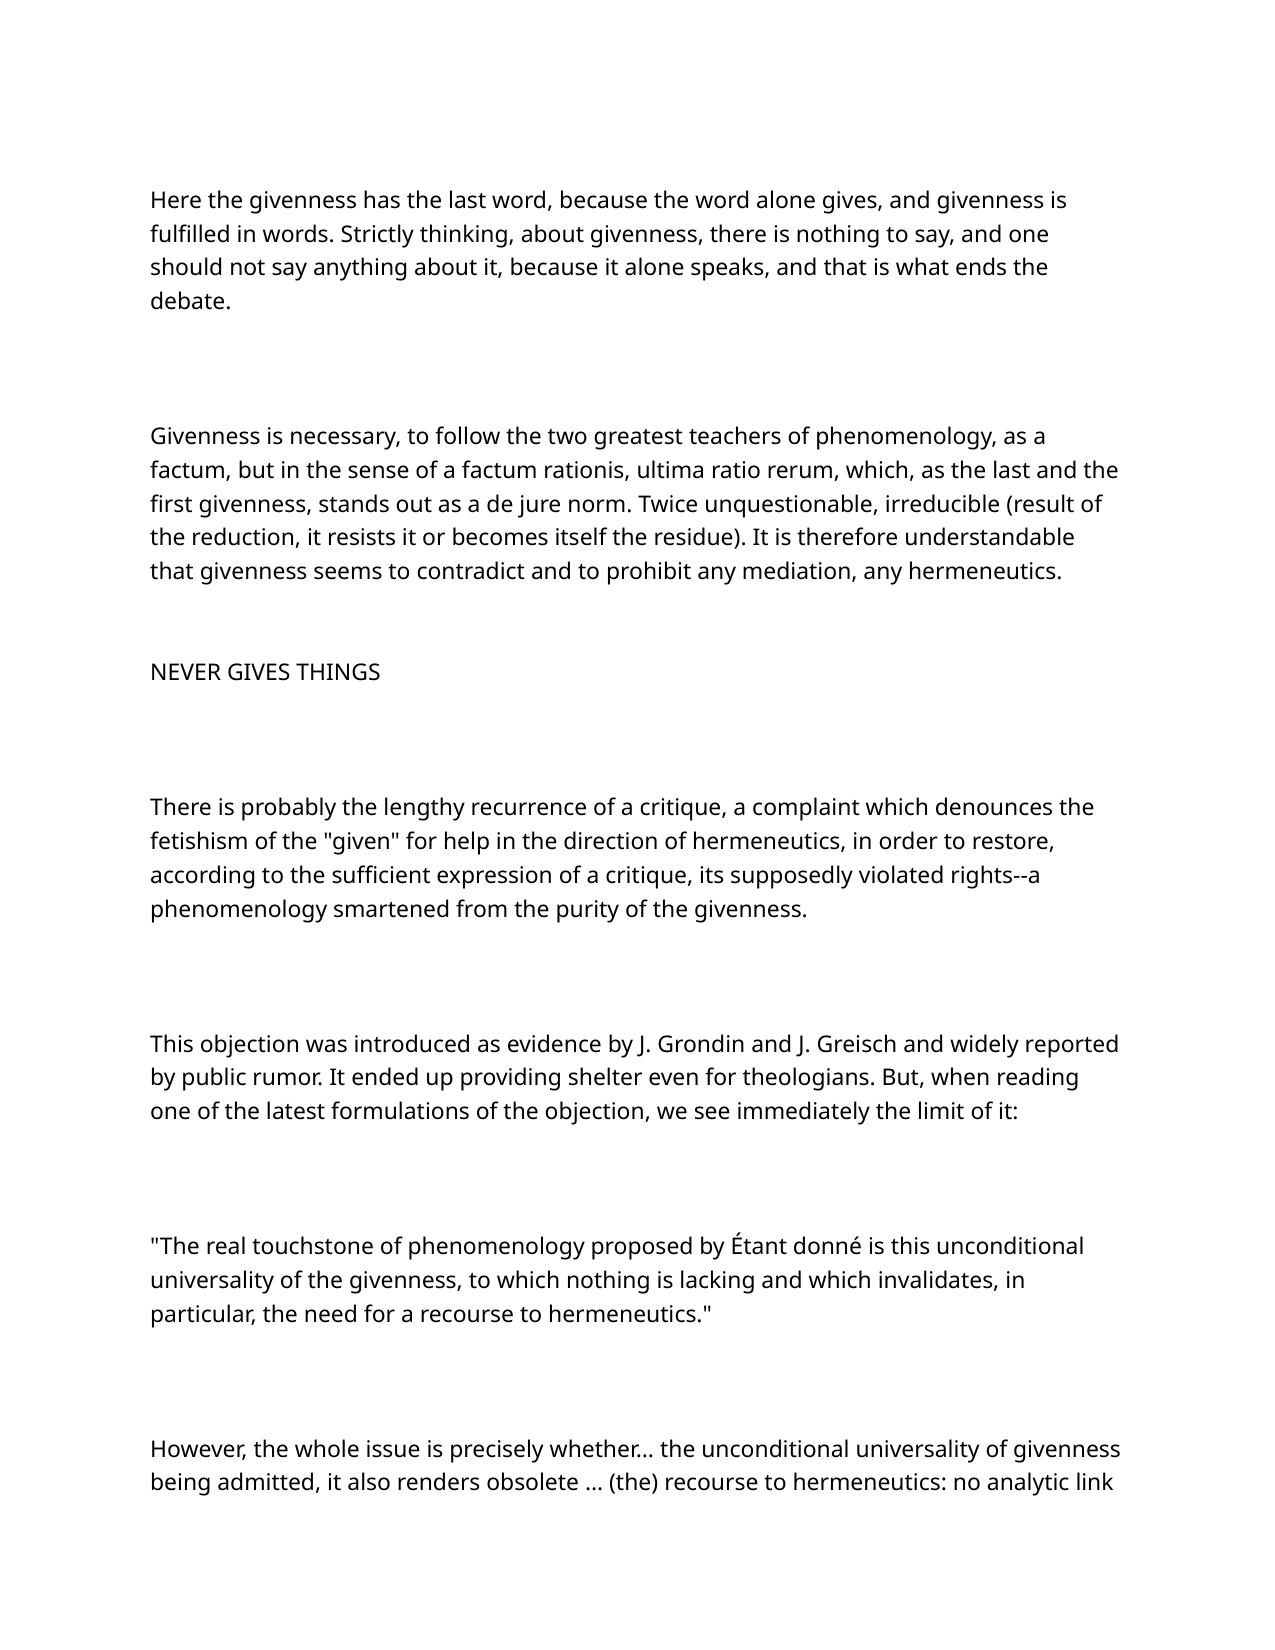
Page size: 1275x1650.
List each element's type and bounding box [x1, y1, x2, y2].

text [150, 150, 1125, 1497]
